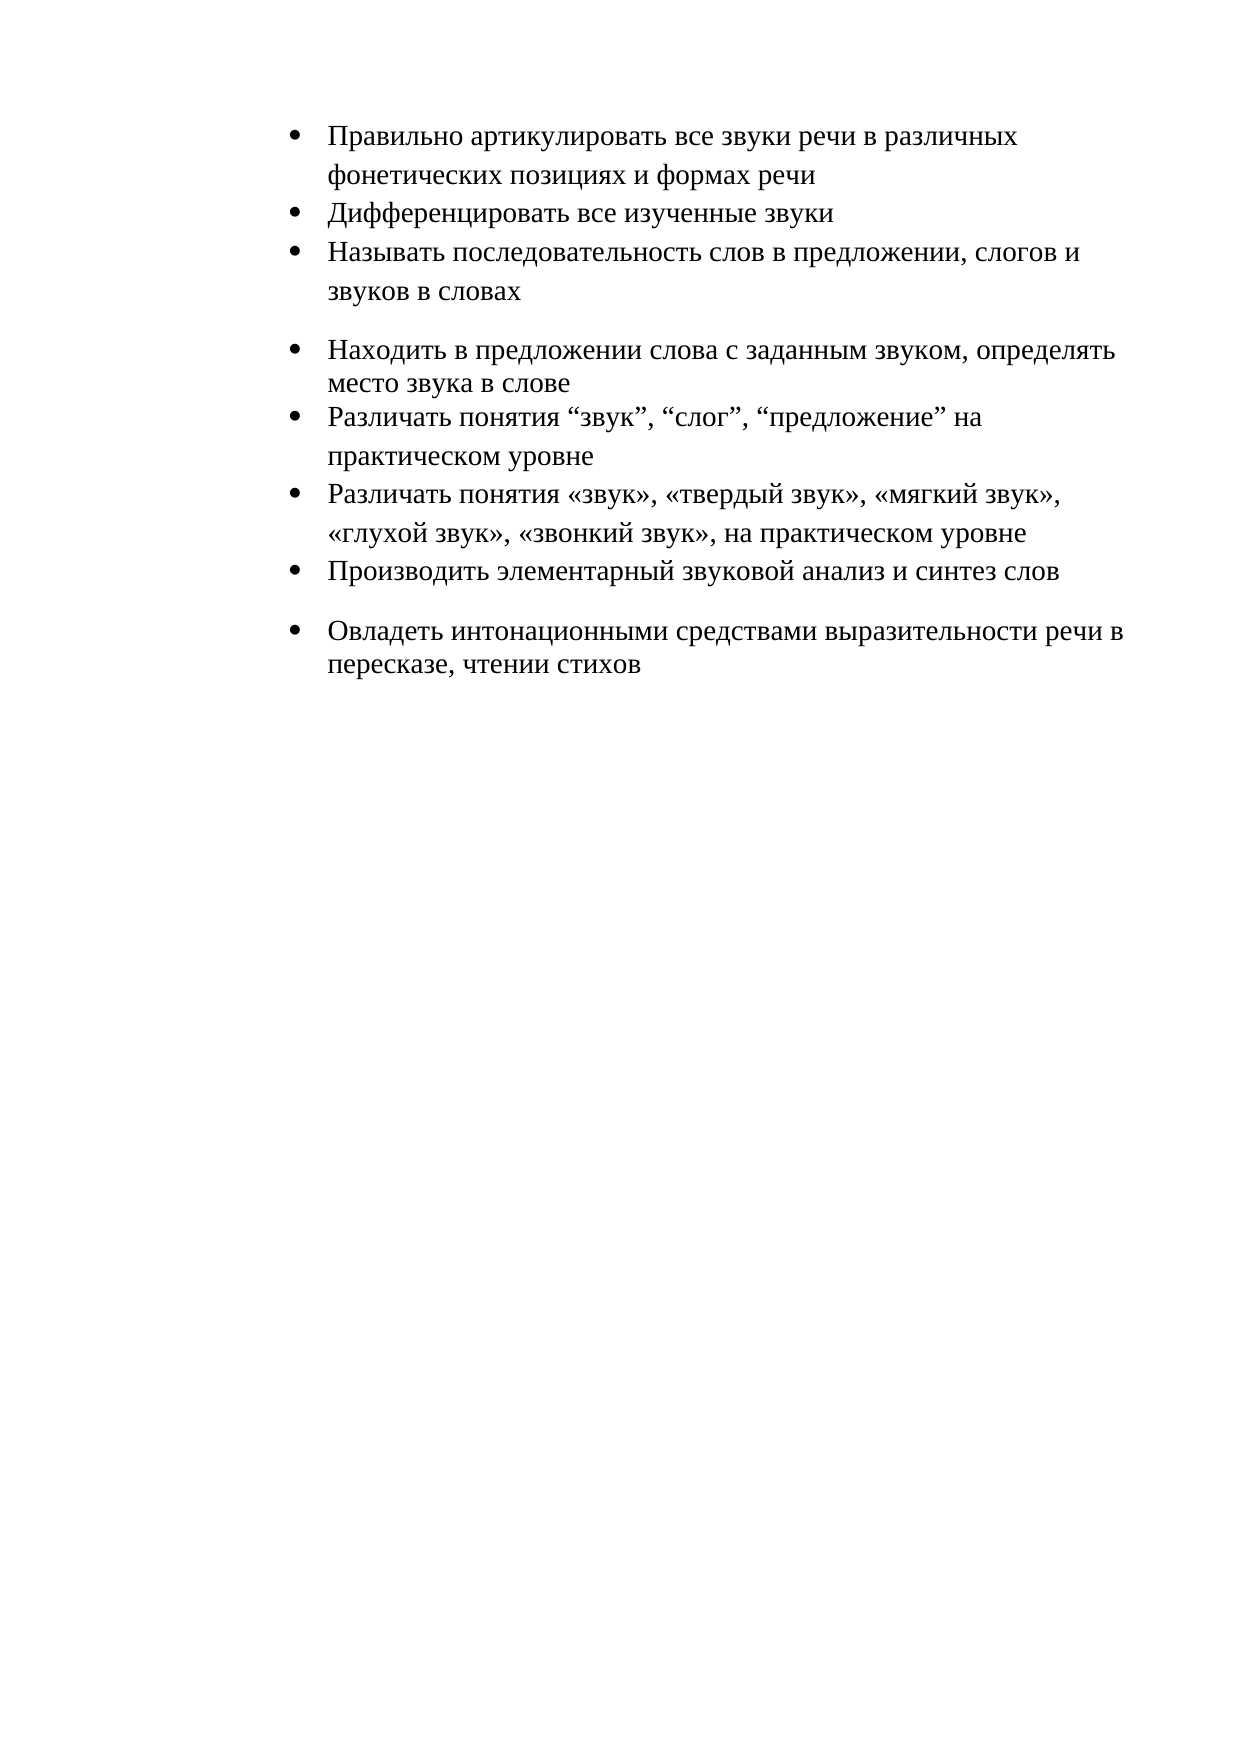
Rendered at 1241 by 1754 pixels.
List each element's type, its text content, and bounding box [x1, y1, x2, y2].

list Различать понятия «звук», «твердый звук», «мягкий звук», «глухой звук», «звонкий звук», на практическом уровне [290, 476, 1152, 548]
list Производить элементарный звуковой анализ и синтез слов [290, 553, 1152, 587]
list Различать понятия “звук”, “слог”, “предложение” на практическом уровне [290, 399, 1152, 471]
list Овладеть интонационными средствами выразительности речи в пересказе, чтении стихов [290, 613, 1152, 680]
list Находить в предложении слова с заданным звуком, определять место звука в слове [290, 332, 1152, 399]
list Дифференцировать все изученные звуки [290, 195, 1152, 229]
list Называть последовательность слов в предложении, слогов и звуков в словах [290, 234, 1152, 306]
list Правильно артикулировать все звуки речи в различных фонетических позициях и формах речи [290, 118, 1152, 190]
